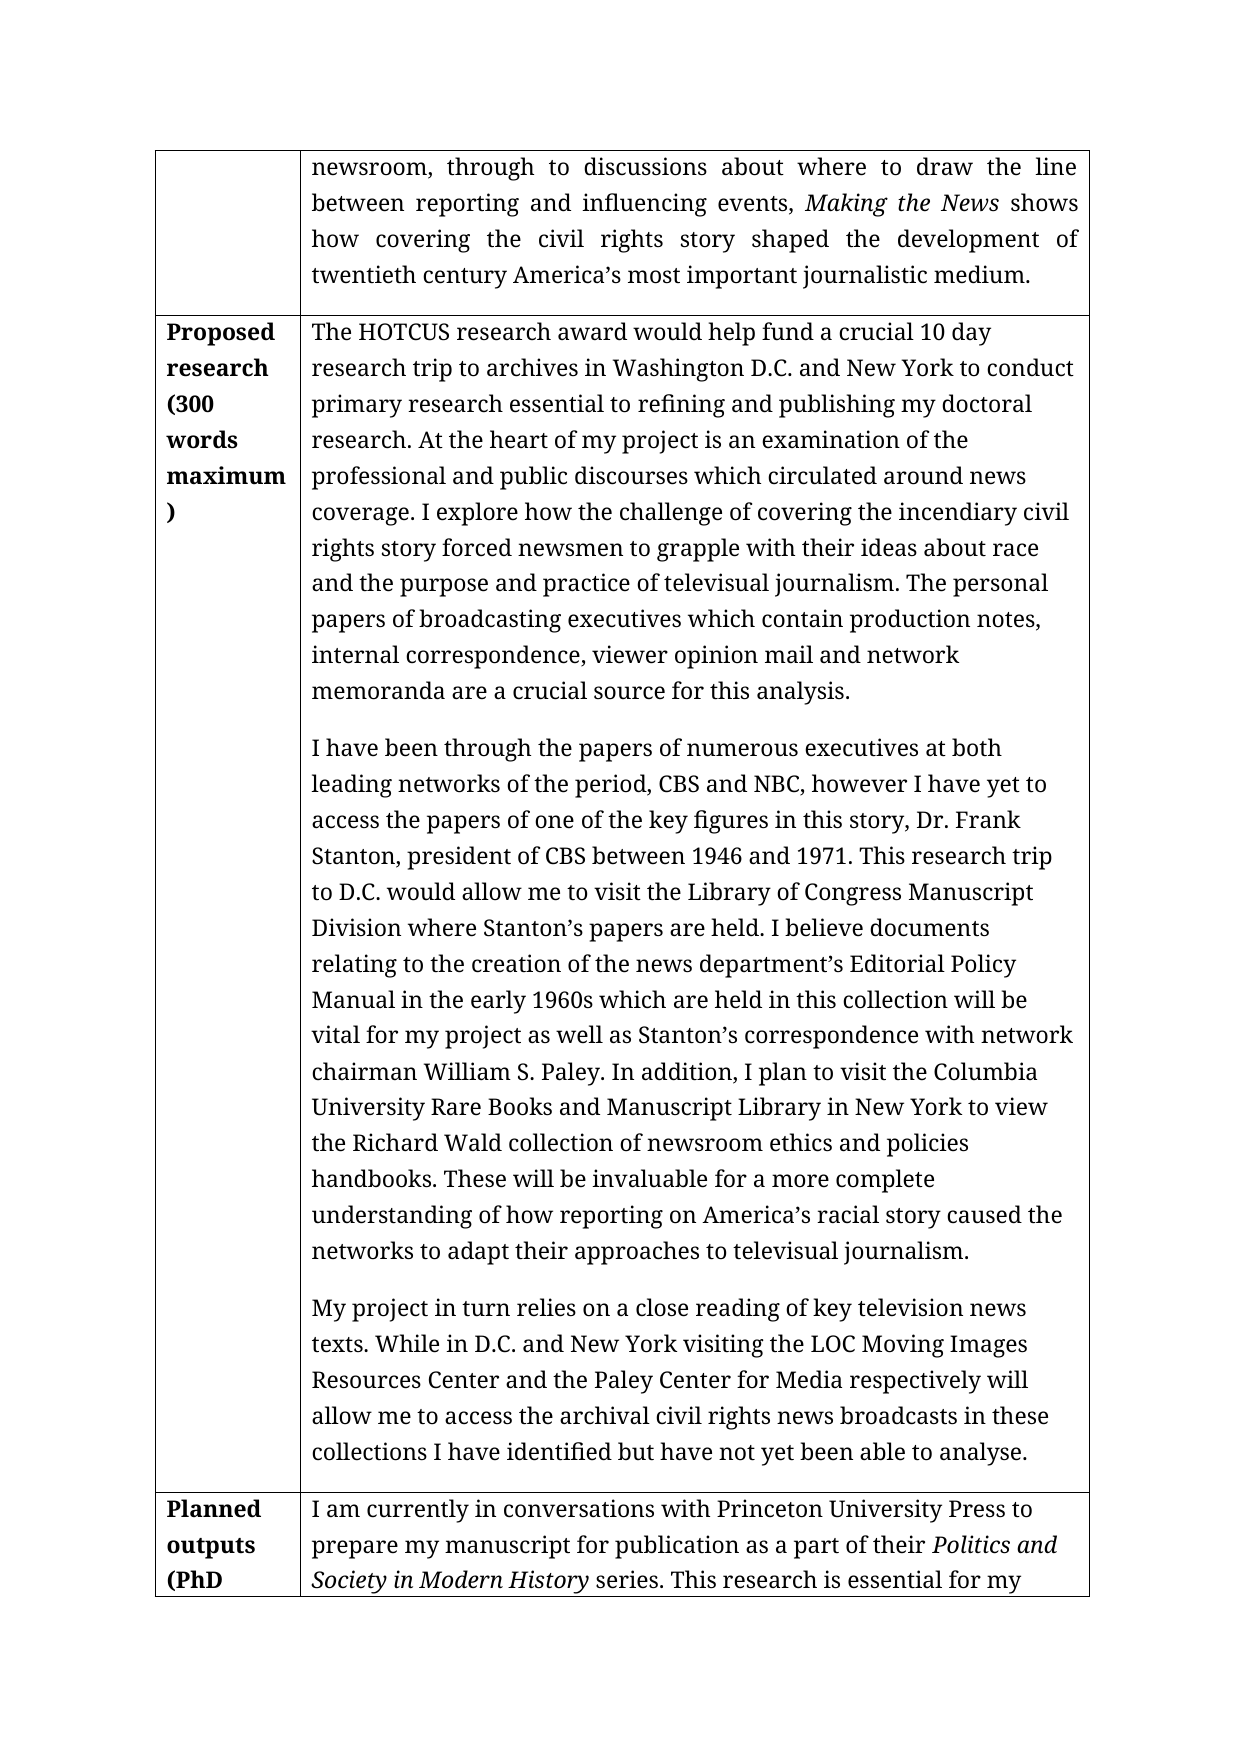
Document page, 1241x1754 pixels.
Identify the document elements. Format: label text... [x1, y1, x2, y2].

table_cell The HOTCUS research award would help fund a crucial 10 day research trip to archives in Washington D.C. and New York to conduct primary research essential to refining and publishing my doctoral research. At the heart of my project is an examination of the professional and public discourses which circulated around news coverage. I explore how the challenge of covering the incendiary civil rights story forced newsmen to grapple with their ideas about race and the purpose and practice of televisual journalism. The personal papers of broadcasting executives which contain production notes, internal correspondence, viewer opinion mail and network memoranda are a crucial source for this analysis. I have been through the papers of numerous executives at both leading networks of the period, CBS and NBC, however I have yet to access the papers of one of the key figures in this story, Dr. Frank Stanton, president of CBS between 1946 and 1971. This research trip to D.C. would allow me to visit the Library of Congress Manuscript Division where Stanton’s papers are held. I believe documents relating to the creation of the news department’s Editorial Policy Manual in the early 1960s which are held in this collection will be vital for my project as well as Stanton’s correspondence with network chairman William S. Paley. In addition, I plan to visit the Columbia University Rare Books and Manuscript Library in New York to view the Richard Wald collection of newsroom ethics and policies handbooks. These will be invaluable for a more complete understanding of how reporting on America’s racial story caused the networks to adapt their approaches to televisual journalism. My project in turn relies on a close reading of key television news texts. While in D.C. and New York visiting the LOC Moving Images Resources Center and the Paley Center for Media respectively will allow me to access the archival civil rights news broadcasts in these collections I have identified but have not yet been able to analyse. [301, 316, 1089, 1492]
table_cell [156, 151, 300, 315]
table_cell Proposed research (300 words maximum) [156, 316, 300, 1492]
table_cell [301, 1493, 1089, 1596]
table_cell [301, 151, 1089, 315]
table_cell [156, 1493, 300, 1596]
